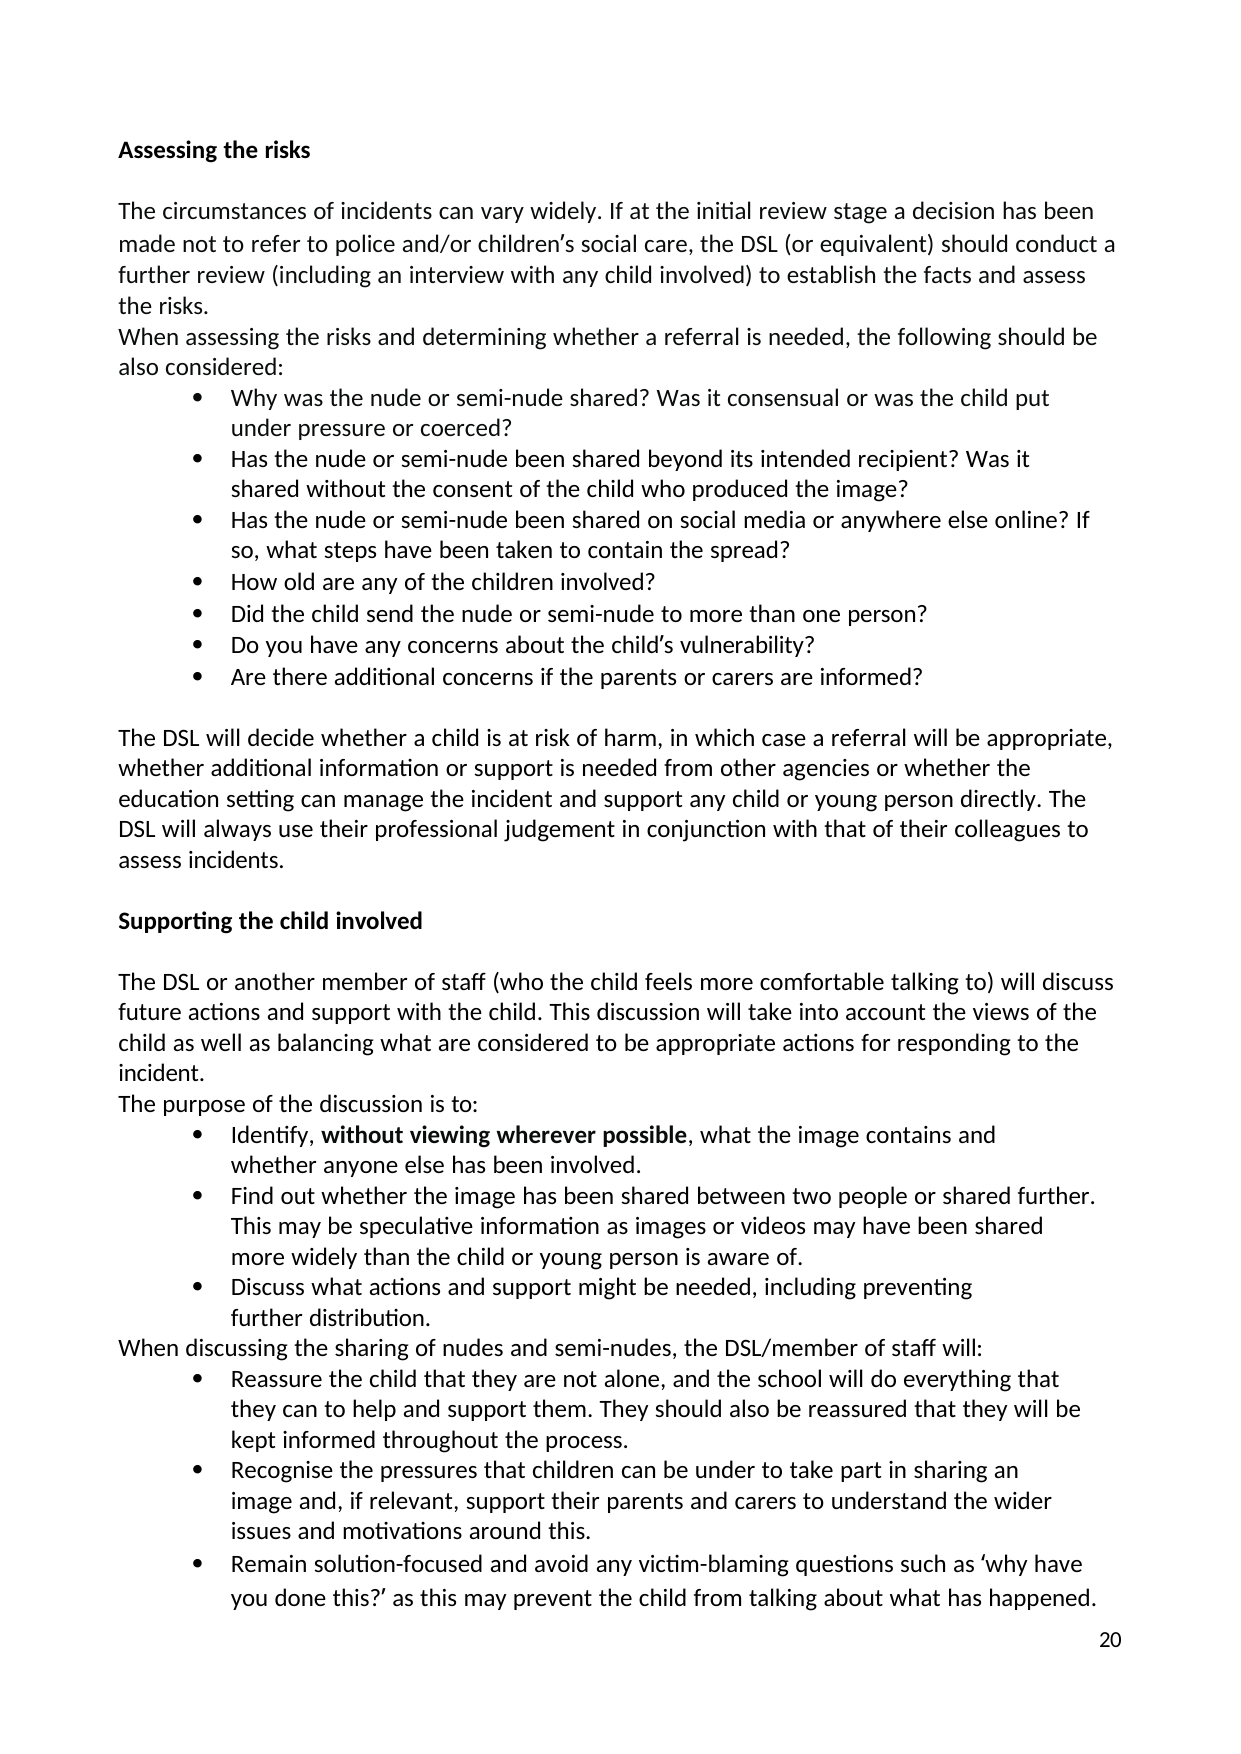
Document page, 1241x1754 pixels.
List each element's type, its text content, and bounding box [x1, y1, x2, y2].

text When discussing the sharing of nudes and semi-nudes, the DSL/member of staff will: [118, 1332, 1151, 1363]
list Why was the nude or semi-nude shared? Was it consensual or was the child put under pressure or coerced? [193, 382, 1108, 443]
text The purpose of the discussion is to: [118, 1088, 1151, 1119]
list Has the nude or semi-nude been shared beyond its intended recipient? Was it shared without the consent of the child who produced the image? [193, 443, 1097, 504]
list Discuss what actions and support might be needed, including preventing further distribution. [193, 1271, 1046, 1332]
list Do you have any concerns about the child’s vulnerability? [193, 628, 1151, 660]
list How old are any of the children involved? [193, 565, 1151, 597]
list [193, 1546, 1122, 1614]
list Has the nude or semi-nude been shared on social media or anywhere else online? If so, what steps have been taken to contain the spread? [193, 504, 1116, 565]
text The DSL or another member of staff (who the child feels more comfortable talking to) will discuss future actions and support with the child. This discussion will take into account the views of the child as well as balancing what are considered to be appropriate actions for responding to the incident. [118, 966, 1122, 1088]
list Did the child send the nude or semi-nude to more than one person? [193, 597, 1151, 628]
list Recognise the pressures that children can be under to take part in sharing an image and, if relevant, support their parents and carers to understand the wider issues and motivations around this. [193, 1454, 1087, 1546]
list Identify, without viewing wherever possible, what the image contains and whether anyone else has been involved. [193, 1119, 1083, 1180]
subtitle Assessing the risks [118, 134, 1151, 164]
subtitle Supporting the child involved [118, 905, 1151, 936]
text The DSL will decide whether a child is at risk of harm, in which case a referral will be appropriate, whether additional information or support is needed from other agencies or whether the education setting can manage the incident and support any child or young person directly. The DSL will always use their professional judgement in conjunction with that of their colleagues to assess incidents. [118, 722, 1122, 874]
list Are there additional concerns if the parents or carers are informed? [193, 660, 1151, 692]
text The circumstances of incidents can vary widely. If at the initial review stage a decision has been made not to refer to police and/or children’s social care, the DSL (or equivalent) should conduct a further review (including an interview with any child involved) to establish the facts and assess the risks. [118, 195, 1122, 320]
text When assessing the risks and determining whether a referral is needed, the following should be also considered: [118, 321, 1122, 382]
list Reassure the child that they are not alone, and the school will do everything that they can to help and support them. They should also be reassured that they will be kept informed throughout the process. [193, 1363, 1101, 1454]
list Find out whether the image has been shared between two people or shared further. This may be speculative information as images or videos may have been shared more widely than the child or young person is aware of. [193, 1180, 1097, 1271]
